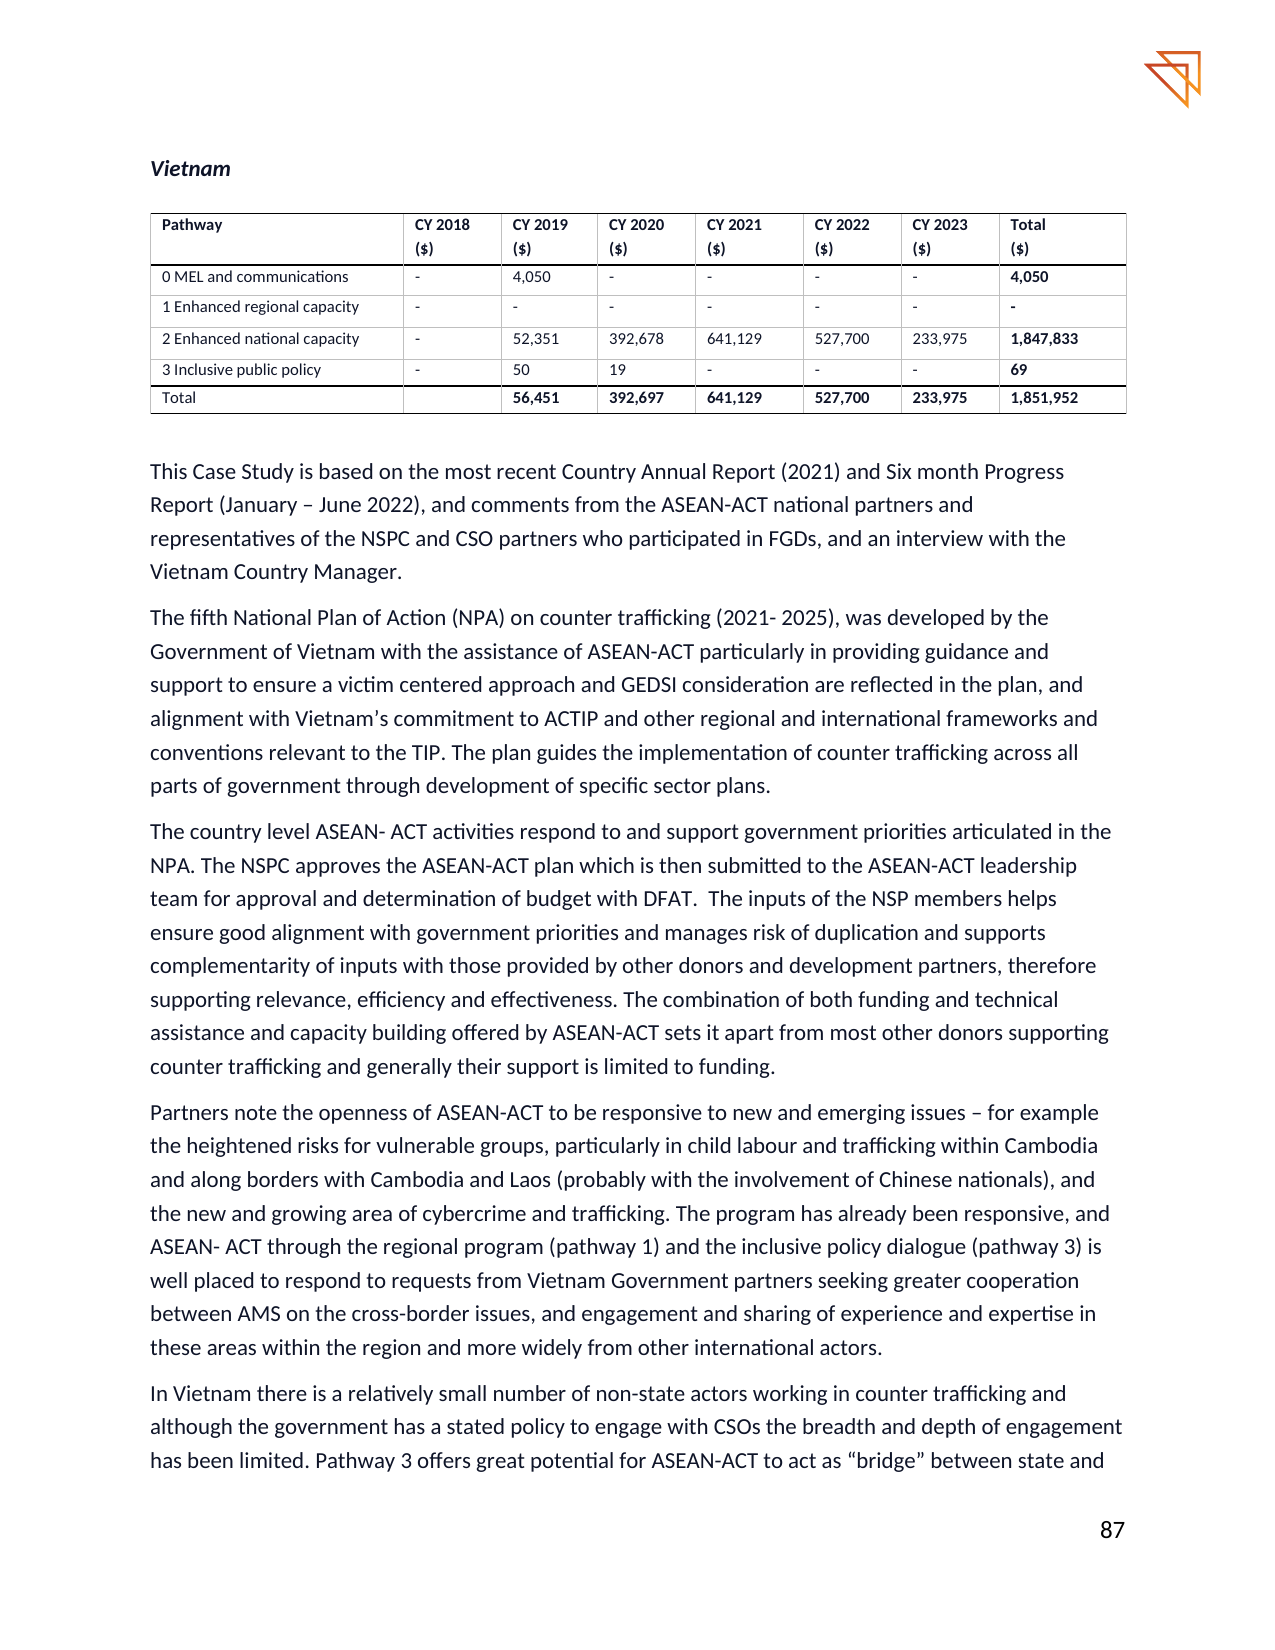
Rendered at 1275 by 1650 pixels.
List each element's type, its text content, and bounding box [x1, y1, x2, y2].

table_cell 2 Enhanced national capacity [151, 328, 403, 358]
table_cell 527,700 [804, 387, 901, 413]
table_cell - [902, 296, 999, 327]
table_header CY 2019 ($) [502, 214, 597, 264]
table_cell 1 Enhanced regional capacity [151, 296, 403, 327]
table_cell [404, 387, 501, 413]
table_cell 233,975 [902, 328, 999, 358]
table_cell - [404, 266, 501, 295]
table_cell 19 [598, 360, 695, 385]
subtitle Vietnam [150, 154, 1125, 182]
table_cell 641,129 [696, 387, 803, 413]
table_cell 392,697 [598, 387, 695, 413]
table_cell - [696, 266, 803, 295]
text The fifth National Plan of Action (NPA) on counter trafficking (2021- 2025), was developed by the Government of Vietnam with the assistance of ASEAN-ACT particularly in providing guidance and support to ensure a victim centered approach and GEDSI consideration are reflected in the plan, and alignment with Vietnam’s commitment to ACTIP and other regional and international frameworks and conventions relevant to the TIP. The plan guides the implementation of counter trafficking across all parts of government through development of specific sector plans. [150, 603, 1125, 799]
table_cell 3 Inclusive public policy [151, 360, 403, 385]
text This Case Study is based on the most recent Country Annual Report (2021) and Six month Progress Report (January – June 2022), and comments from the ASEAN-ACT national partners and representatives of the NSPC and CSO partners who participated in FGDs, and an interview with the Vietnam Country Manager. [150, 457, 1125, 585]
table_cell - [404, 328, 501, 358]
table_cell 69 [1000, 360, 1126, 385]
text Partners note the openness of ASEAN-ACT to be responsive to new and emerging issues – for example the heightened risks for vulnerable groups, particularly in child labour and trafficking within Cambodia and along borders with Cambodia and Laos (probably with the involvement of Chinese nationals), and the new and growing area of cybercrime and trafficking. The program has already been responsive, and ASEAN- ACT through the regional program (pathway 1) and the inclusive policy dialogue (pathway 3) is well placed to respond to requests from Vietnam Government partners seeking greater cooperation between AMS on the cross-border issues, and engagement and sharing of experience and expertise in these areas within the region and more widely from other international actors. [150, 1098, 1125, 1361]
table_cell 641,129 [696, 328, 803, 358]
table_cell - [598, 296, 695, 327]
table_cell - [404, 360, 501, 385]
table_cell - [598, 266, 695, 295]
table_cell 1,847,833 [1000, 328, 1126, 358]
table_cell - [502, 296, 597, 327]
table_cell - [1000, 296, 1126, 327]
table_cell 4,050 [502, 266, 597, 295]
table_cell - [902, 266, 999, 295]
table_cell - [902, 360, 999, 385]
table_header Pathway [151, 214, 403, 264]
picture [1143, 51, 1201, 109]
table_cell 56,451 [502, 387, 597, 413]
table_header CY 2020 ($) [598, 214, 695, 264]
table_cell 0 MEL and communications [151, 266, 403, 295]
table_cell 50 [502, 360, 597, 385]
table_header CY 2021 ($) [696, 214, 803, 264]
table_header CY 2023 ($) [902, 214, 999, 264]
table_cell 392,678 [598, 328, 695, 358]
table_cell - [696, 360, 803, 385]
table_cell 52,351 [502, 328, 597, 358]
table_header CY 2018 ($) [404, 214, 501, 264]
table_cell - [404, 296, 501, 327]
table_header CY 2022 ($) [804, 214, 901, 264]
table_cell 4,050 [1000, 266, 1126, 295]
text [150, 1379, 1125, 1474]
table_cell - [804, 266, 901, 295]
table_cell Total [151, 387, 403, 413]
table_cell - [696, 296, 803, 327]
table_header Total ($) [1000, 214, 1126, 264]
text The country level ASEAN- ACT activities respond to and support government priorities articulated in the NPA. The NSPC approves the ASEAN-ACT plan which is then submitted to the ASEAN-ACT leadership team for approval and determination of budget with DFAT. The inputs of the NSP members helps ensure good alignment with government priorities and manages risk of duplication and supports complementarity of inputs with those provided by other donors and development partners, therefore supporting relevance, efficiency and effectiveness. The combination of both funding and technical assistance and capacity building offered by ASEAN-ACT sets it apart from most other donors supporting counter trafficking and generally their support is limited to funding. [150, 817, 1125, 1080]
table_cell 527,700 [804, 328, 901, 358]
table_cell 233,975 [902, 387, 999, 413]
table_cell - [804, 360, 901, 385]
table_cell 1,851,952 [1000, 387, 1126, 413]
table_cell - [804, 296, 901, 327]
